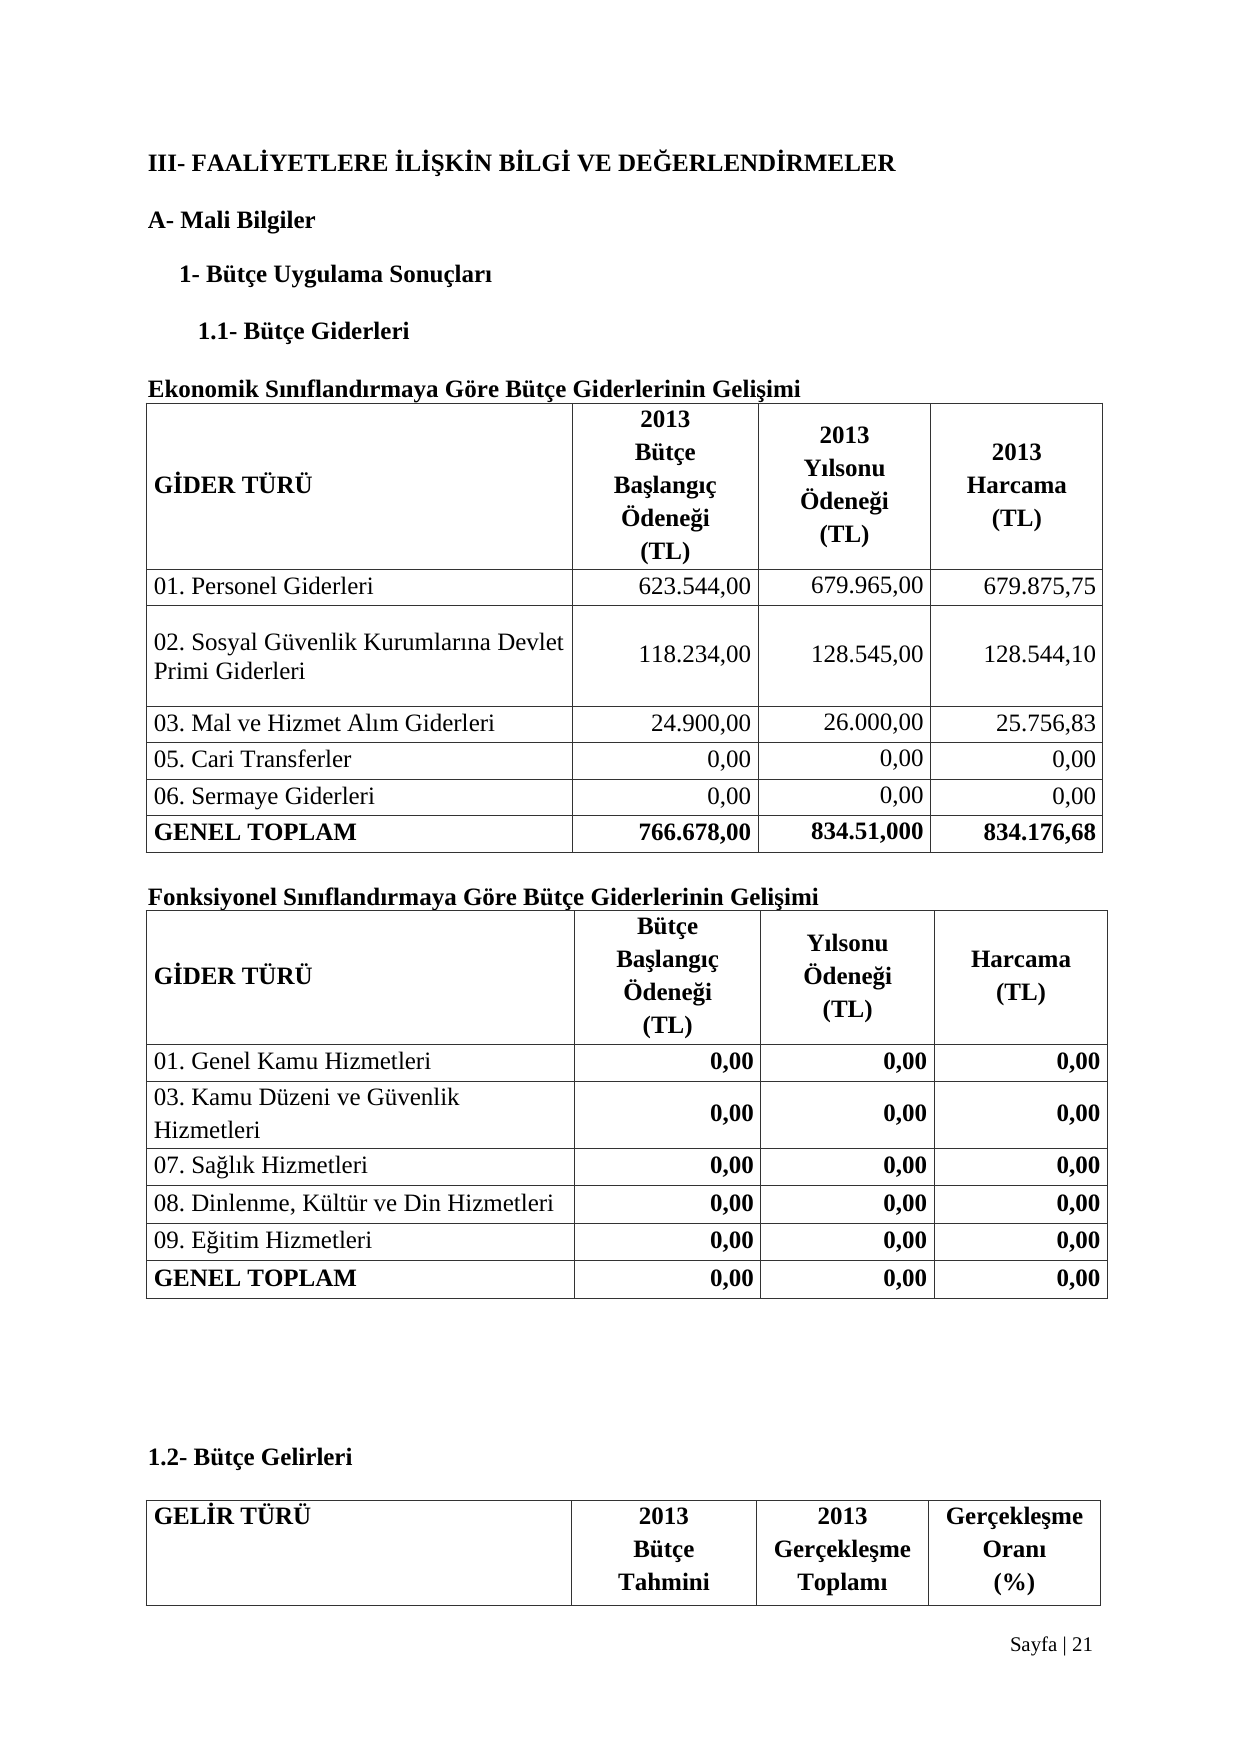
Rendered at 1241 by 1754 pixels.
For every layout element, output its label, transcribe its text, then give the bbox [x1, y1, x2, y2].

table_cell 766.678,00 [573, 816, 758, 852]
table_cell 0,00 [935, 1082, 1107, 1148]
table_cell 0,00 [573, 743, 758, 779]
text Ekonomik Sınıflandırmaya Göre Bütçe Giderlerinin Gelişimi [148, 374, 1092, 403]
table_cell GENEL TOPLAM [147, 816, 572, 852]
text Fonksiyonel Sınıflandırmaya Göre Bütçe Giderlerinin Gelişimi [148, 882, 1092, 910]
text 1.2- Bütçe Gelirleri [148, 1442, 1092, 1471]
table_cell 0,00 [575, 1082, 760, 1148]
table_cell 0,00 [761, 1224, 934, 1260]
table_cell 24.900,00 [573, 707, 758, 742]
table_cell 0,00 [575, 1149, 760, 1185]
table_cell 07. Sağlık Hizmetleri [147, 1149, 574, 1185]
table_cell 834.176,68 [931, 816, 1102, 852]
table_cell 26.000,00 [759, 707, 930, 742]
table_header 2013 Bütçe Başlangıç Ödeneği (TL) [573, 404, 758, 569]
table_cell 02. Sosyal Güvenlik Kurumlarına Devlet Primi Giderleri [147, 606, 572, 706]
table_cell GENEL TOPLAM [147, 1261, 574, 1297]
table_cell 0,00 [575, 1186, 760, 1223]
table_header 2013 Harcama (TL) [931, 404, 1102, 569]
text 1- Bütçe Uygulama Sonuçları [148, 259, 1092, 288]
table_cell 0,00 [761, 1186, 934, 1223]
list A- Mali Bilgiler [148, 205, 1092, 234]
table_cell 834.51,000 [759, 816, 930, 852]
table_header GİDER TÜRÜ [147, 911, 574, 1043]
table_header Harcama (TL) [935, 911, 1107, 1043]
table_cell 01. Genel Kamu Hizmetleri [147, 1045, 574, 1081]
table_cell 0,00 [931, 743, 1102, 779]
table_cell 679.965,00 [759, 570, 930, 605]
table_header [572, 1501, 756, 1605]
table_cell 0,00 [931, 780, 1102, 815]
table_cell 0,00 [935, 1045, 1107, 1081]
table_cell 0,00 [935, 1224, 1107, 1260]
table_cell 0,00 [935, 1186, 1107, 1223]
table_cell 0,00 [935, 1261, 1107, 1297]
table_cell 09. Eğitim Hizmetleri [147, 1224, 574, 1260]
table_cell 06. Sermaye Giderleri [147, 780, 572, 815]
table_cell 0,00 [573, 780, 758, 815]
table_cell 08. Dinlenme, Kültür ve Din Hizmetleri [147, 1186, 574, 1223]
table_cell 0,00 [935, 1149, 1107, 1185]
table_cell 623.544,00 [573, 570, 758, 605]
table_cell 05. Cari Transferler [147, 743, 572, 779]
table_cell 0,00 [761, 1045, 934, 1081]
table_cell 679.875,75 [931, 570, 1102, 605]
table_header Yılsonu Ödeneği (TL) [761, 911, 934, 1043]
text III- FAALİYETLERE İLİŞKİN BİLGİ VE DEĞERLENDİRMELER [148, 148, 1092, 176]
table_cell 0,00 [761, 1261, 934, 1297]
table_header GELİR TÜRÜ [147, 1501, 571, 1605]
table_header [929, 1501, 1100, 1605]
table_cell 03. Mal ve Hizmet Alım Giderleri [147, 707, 572, 742]
table_cell 118.234,00 [573, 606, 758, 706]
table_cell 0,00 [759, 780, 930, 815]
table_cell 0,00 [575, 1045, 760, 1081]
table_cell 01. Personel Giderleri [147, 570, 572, 605]
table_cell 25.756,83 [931, 707, 1102, 742]
table_header GİDER TÜRÜ [147, 404, 572, 569]
table_cell 0,00 [575, 1261, 760, 1297]
table_cell 0,00 [759, 743, 930, 779]
table_cell 128.545,00 [759, 606, 930, 706]
table_header Bütçe Başlangıç Ödeneği (TL) [575, 911, 760, 1043]
table_header 2013 Yılsonu Ödeneği (TL) [759, 404, 930, 569]
table_cell 0,00 [761, 1082, 934, 1148]
table_cell 0,00 [761, 1149, 934, 1185]
table_cell 128.544,10 [931, 606, 1102, 706]
table_cell 03. Kamu Düzeni ve Güvenlik Hizmetleri [147, 1082, 574, 1148]
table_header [757, 1501, 928, 1605]
text 1.1- Bütçe Giderleri [148, 316, 1092, 345]
table_cell 0,00 [575, 1224, 760, 1260]
